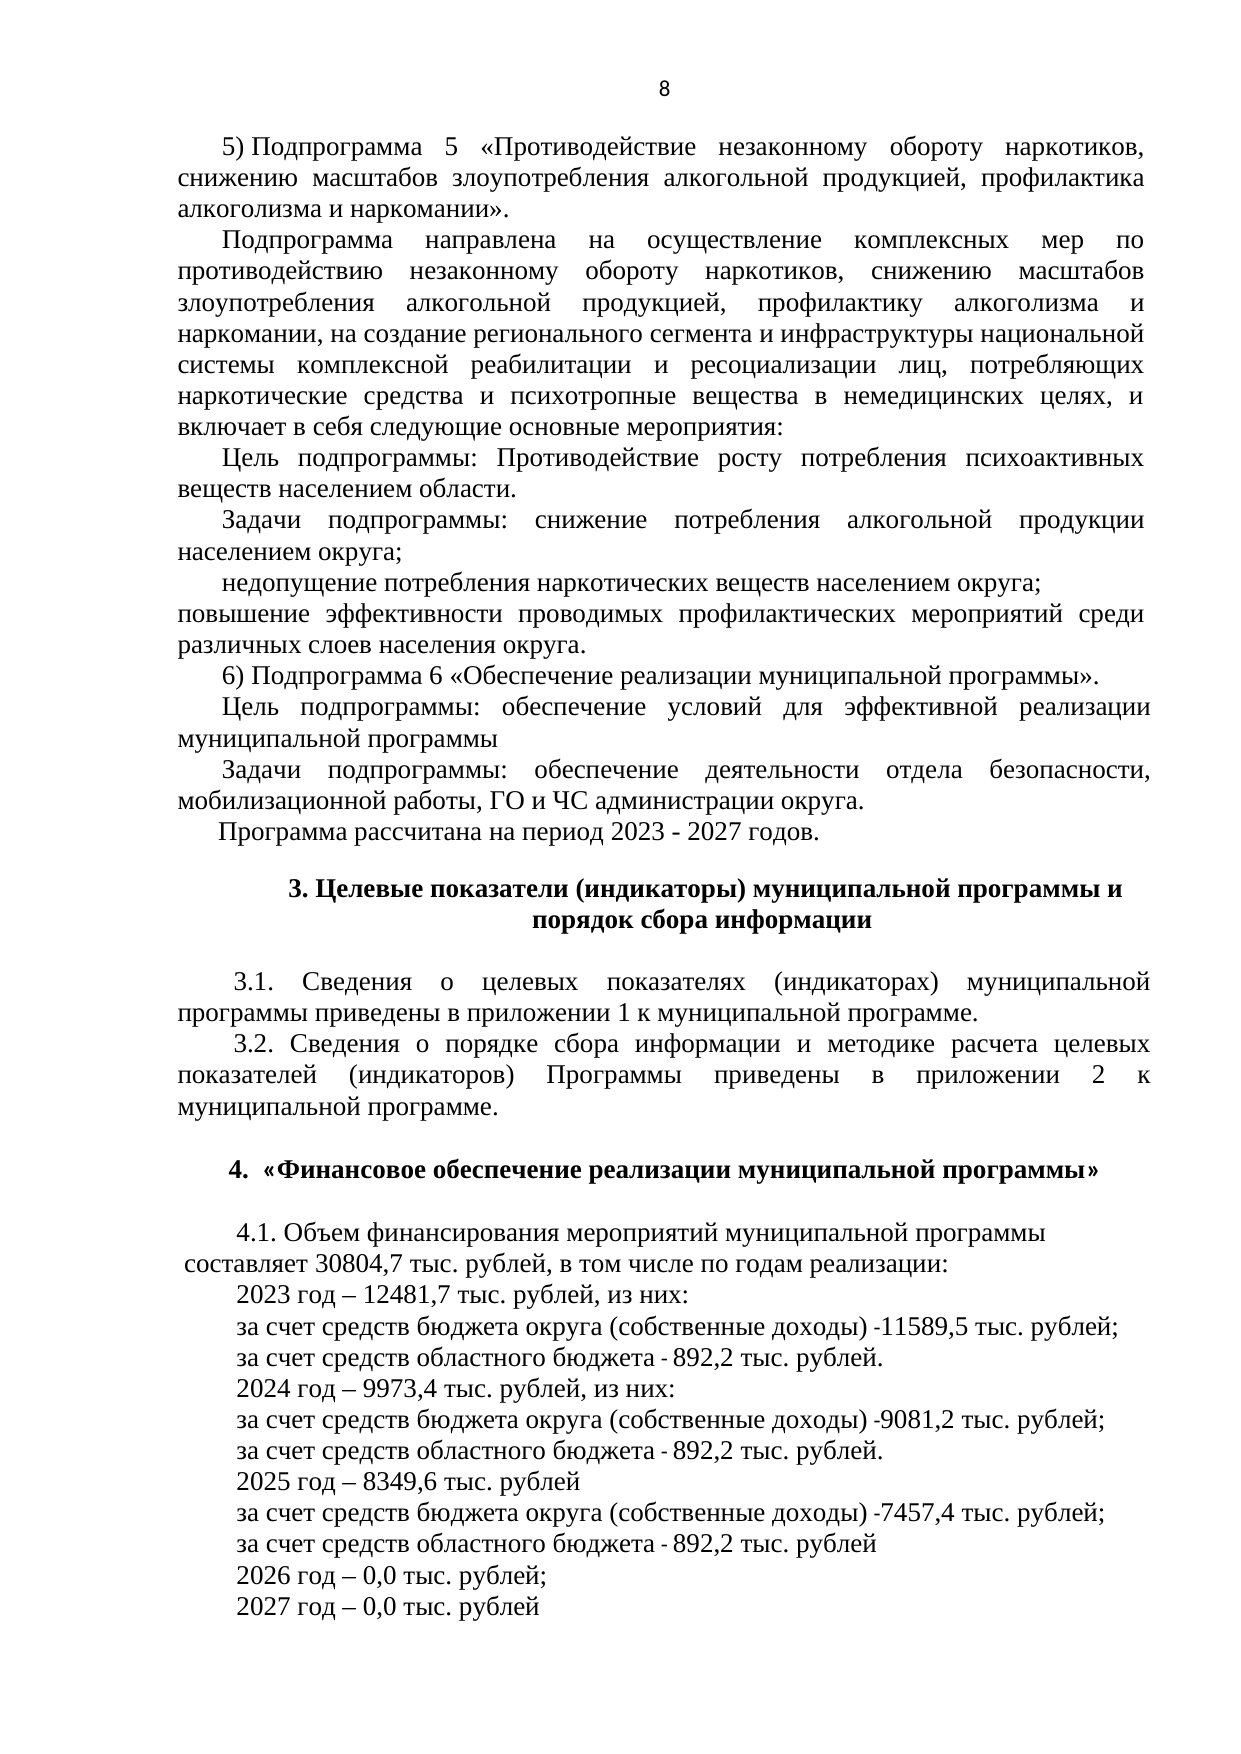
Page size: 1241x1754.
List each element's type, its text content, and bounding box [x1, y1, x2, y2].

list Задачи подпрограммы: обеспечение деятельности отдела безопасности, мобилизационной работы, ГО и ЧС администрации округа. [177, 753, 1152, 815]
text 2027 год – 0,0 тыс. рублей [177, 1590, 1152, 1621]
text 3.2. Сведения о порядке сбора информации и методике расчета целевых показателей (индикаторов) Программы приведены в приложении 2 к муниципальной программе. [177, 1027, 1152, 1121]
list Цель подпрограммы: обеспечение условий для эффективной реализации муниципальной программы [177, 691, 1152, 753]
text 2024 год – 9973,4 тыс. рублей, из них: [184, 1372, 1152, 1403]
text 3. Целевые показатели (индикаторы) муниципальной программы и порядок сбора информации [252, 872, 1152, 934]
text Программа рассчитана на период 2023 - 2027 годов. [177, 815, 1152, 846]
text за счет средств областного бюджета - 892,2 тыс. рублей [184, 1528, 1152, 1559]
text 2025 год – 8349,6 тыс. рублей [184, 1465, 1152, 1496]
text 4. «Финансовое обеспечение реализации муниципальной программы» [177, 1152, 1152, 1185]
text 2026 год – 0,0 тыс. рублей; [184, 1559, 1152, 1590]
list Подпрограмма направлена на осуществление комплексных мер по противодействию незаконному обороту наркотиков, снижению масштабов злоупотребления алкогольной продукцией, профилактику алкоголизма и наркомании, на создание регионального сегмента и инфраструктуры национальной системы комплексной реабилитации и ресоциализации лиц, потребляющих наркотические средства и психотропные вещества в немедицинских целях, и включает в себя следующие основные мероприятия: [177, 223, 1145, 441]
list Подпрограмма 6 «Обеспечение реализации муниципальной программы». [207, 659, 1152, 691]
list Задачи подпрограммы: снижение потребления алкогольной продукции населением округа; [177, 504, 1145, 566]
text 3.1. Сведения о целевых показателях (индикаторах) муниципальной программы приведены в приложении 1 к муниципальной программе. [177, 965, 1152, 1027]
list повышение эффективности проводимых профилактических мероприятий среди различных слоев населения округа. [177, 597, 1145, 659]
text за счет средств бюджета округа (собственные доходы) -11589,5 тыс. рублей; [184, 1309, 1152, 1341]
list недопущение потребления наркотических веществ населением округа; [222, 566, 1145, 597]
text за счет средств бюджета округа (собственные доходы) -7457,4 тыс. рублей; [184, 1496, 1152, 1528]
text за счет средств областного бюджета - 892,2 тыс. рублей. [184, 1341, 1152, 1372]
list Цель подпрограммы: Противодействие росту потребления психоактивных веществ населением области. [177, 441, 1145, 504]
text за счет средств бюджета округа (собственные доходы) -9081,2 тыс. рублей; [184, 1403, 1152, 1434]
text за счет средств областного бюджета - 892,2 тыс. рублей. [184, 1434, 1152, 1465]
text 4.1. Объем финансирования мероприятий муниципальной программы составляет 30804,7 тыс. рублей, в том числе по годам реализации: [184, 1216, 1152, 1278]
text 2023 год – 12481,7 тыс. рублей, из них: [184, 1278, 1152, 1309]
list Подпрограмма 5 «Противодействие незаконному обороту наркотиков, снижению масштабов злоупотребления алкогольной продукцией, профилактика алкоголизма и наркомании». [177, 130, 1145, 223]
